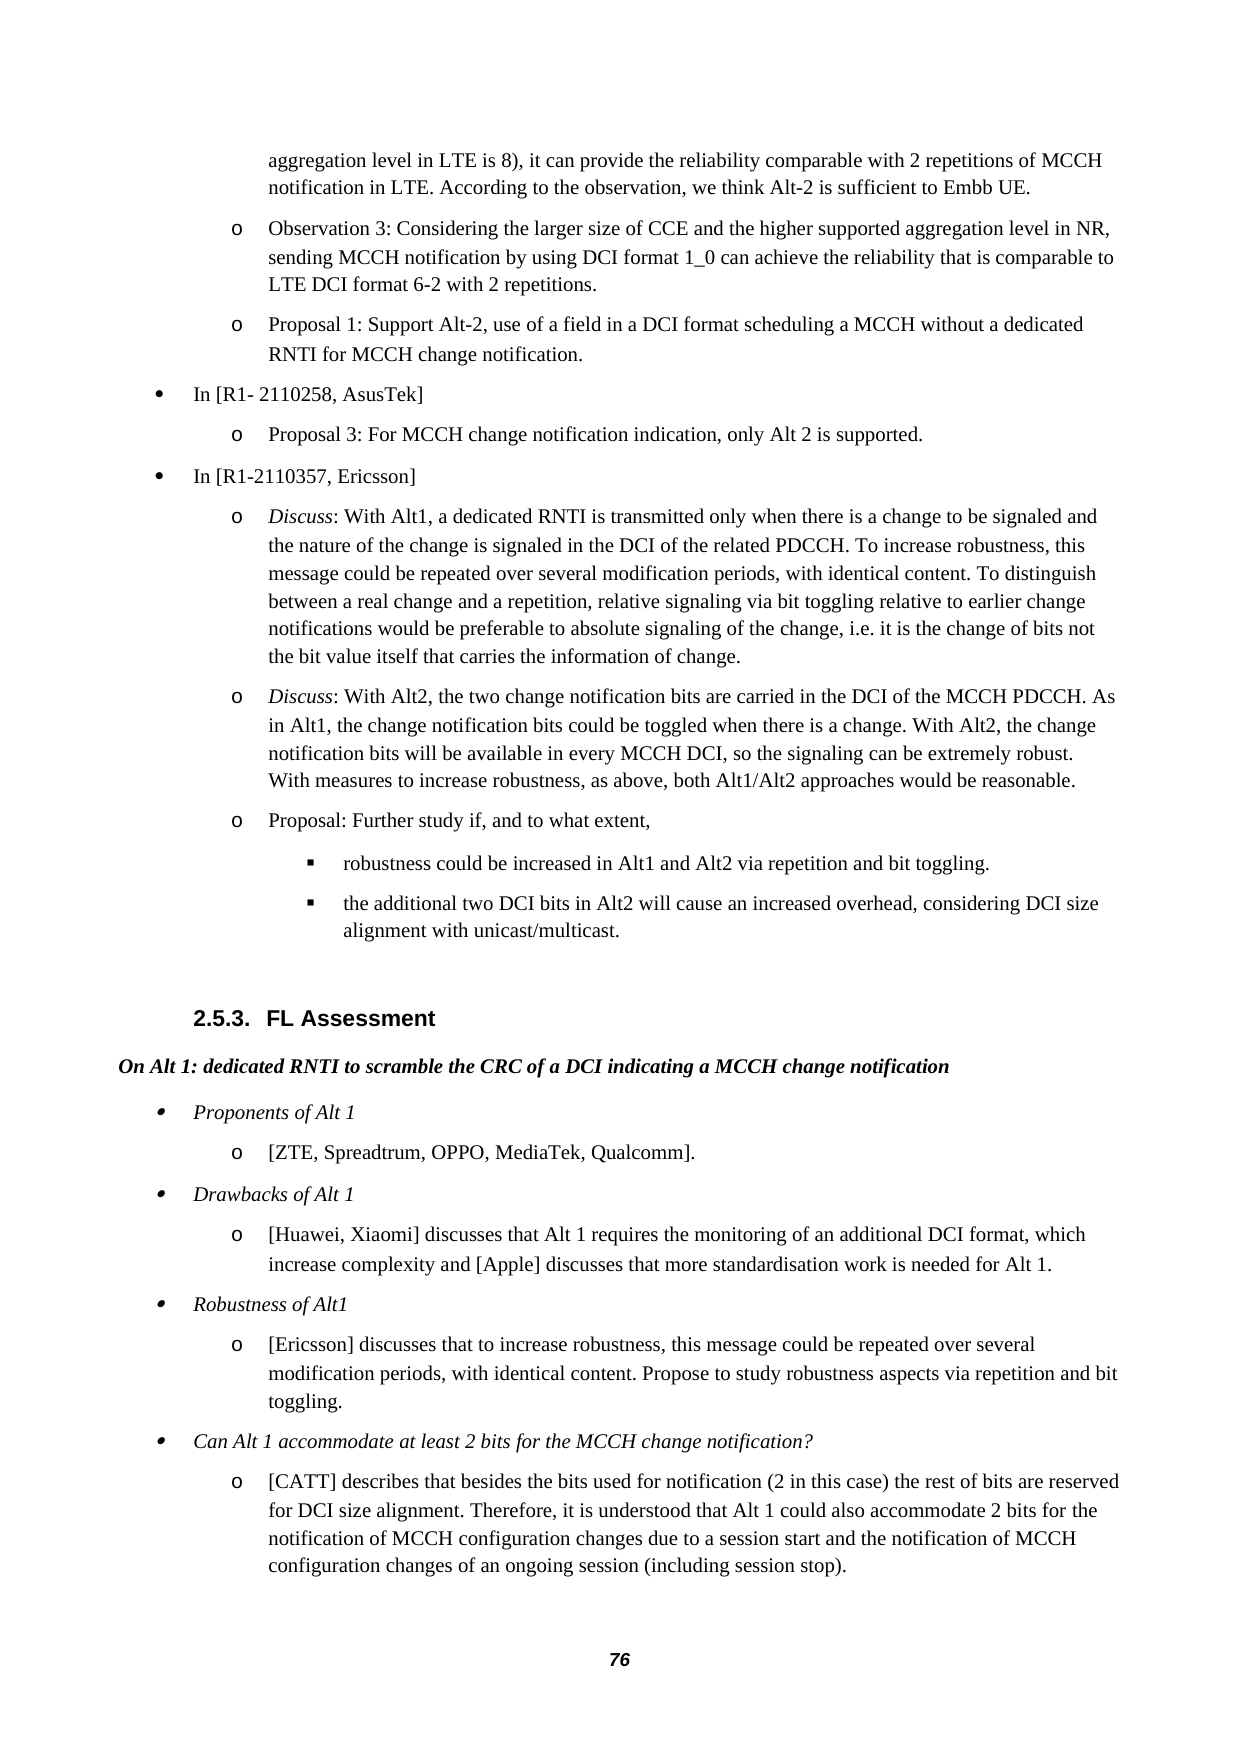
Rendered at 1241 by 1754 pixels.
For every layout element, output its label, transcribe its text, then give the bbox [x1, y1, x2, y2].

list [Ericsson] discusses that to increase robustness, this message could be repeated over several modification periods, with identical content. Propose to study robustness aspects via repetition and bit toggling. [231, 1332, 1122, 1413]
list In [R1- 2110258, AsusTek] [156, 382, 1122, 406]
list Proponents of Alt 1 [156, 1100, 1122, 1124]
list Drawbacks of Alt 1 [156, 1182, 1122, 1206]
list In [R1-2110357, Ericsson] [156, 464, 1122, 488]
list the additional two DCI bits in Alt2 will cause an increased overhead, considering DCI size alignment with unicast/multicast. [306, 891, 1122, 942]
list Proposal 3: For MCCH change notification indication, only Alt 2 is supported. [231, 422, 1122, 448]
list Can Alt 1 accommodate at least 2 bits for the MCCH change notification? [156, 1429, 1122, 1453]
list [Huawei, Xiaomi] discusses that Alt 1 requires the monitoring of an additional DCI format, which increase complexity and [Apple] discusses that more standardisation work is needed for Alt 1. [231, 1222, 1122, 1276]
list Proposal: Further study if, and to what extent, [231, 808, 1122, 834]
text On Alt 1: dedicated RNTI to scramble the CRC of a DCI indicating a MCCH change notification [118, 1054, 1122, 1078]
list [CATT] describes that besides the bits used for notification (2 in this case) the rest of bits are reserved for DCI size alignment. Therefore, it is understood that Alt 1 could also accommodate 2 bits for the notification of MCCH configuration changes due to a session start and the notification of MCCH configuration changes of an ongoing session (including session stop). [231, 1469, 1122, 1605]
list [231, 148, 1122, 199]
list Discuss: With Alt2, the two change notification bits are carried in the DCI of the MCCH PDCCH. As in Alt1, the change notification bits could be toggled when there is a change. With Alt2, the change notification bits will be available in every MCCH DCI, so the signaling can be extremely robust. With measures to increase robustness, as above, both Alt1/Alt2 approaches would be reasonable. [231, 684, 1122, 792]
list Proposal 1: Support Alt-2, use of a field in a DCI format scheduling a MCCH without a dedicated RNTI for MCCH change notification. [231, 312, 1122, 366]
subtitle FL Assessment [193, 1005, 1122, 1031]
list Observation 3: Considering the larger size of CCE and the higher supported aggregation level in NR, sending MCCH notification by using DCI format 1_0 can achieve the reliability that is comparable to LTE DCI format 6-2 with 2 repetitions. [231, 215, 1122, 296]
list Robustness of Alt1 [156, 1292, 1122, 1316]
list robustness could be increased in Alt1 and Alt2 via repetition and bit toggling. [306, 851, 1122, 874]
list Discuss: With Alt1, a dedicated RNTI is transmitted only when there is a change to be signaled and the nature of the change is signaled in the DCI of the related PDCCH. To increase robustness, this message could be repeated over several modification periods, with identical content. To distinguish between a real change and a repetition, relative signaling via bit toggling relative to earlier change notifications would be preferable to absolute signaling of the change, i.e. it is the change of bits not the bit value itself that carries the information of change. [231, 504, 1122, 668]
list [ZTE, Spreadtrum, OPPO, MediaTek, Qualcomm]. [231, 1140, 1122, 1166]
